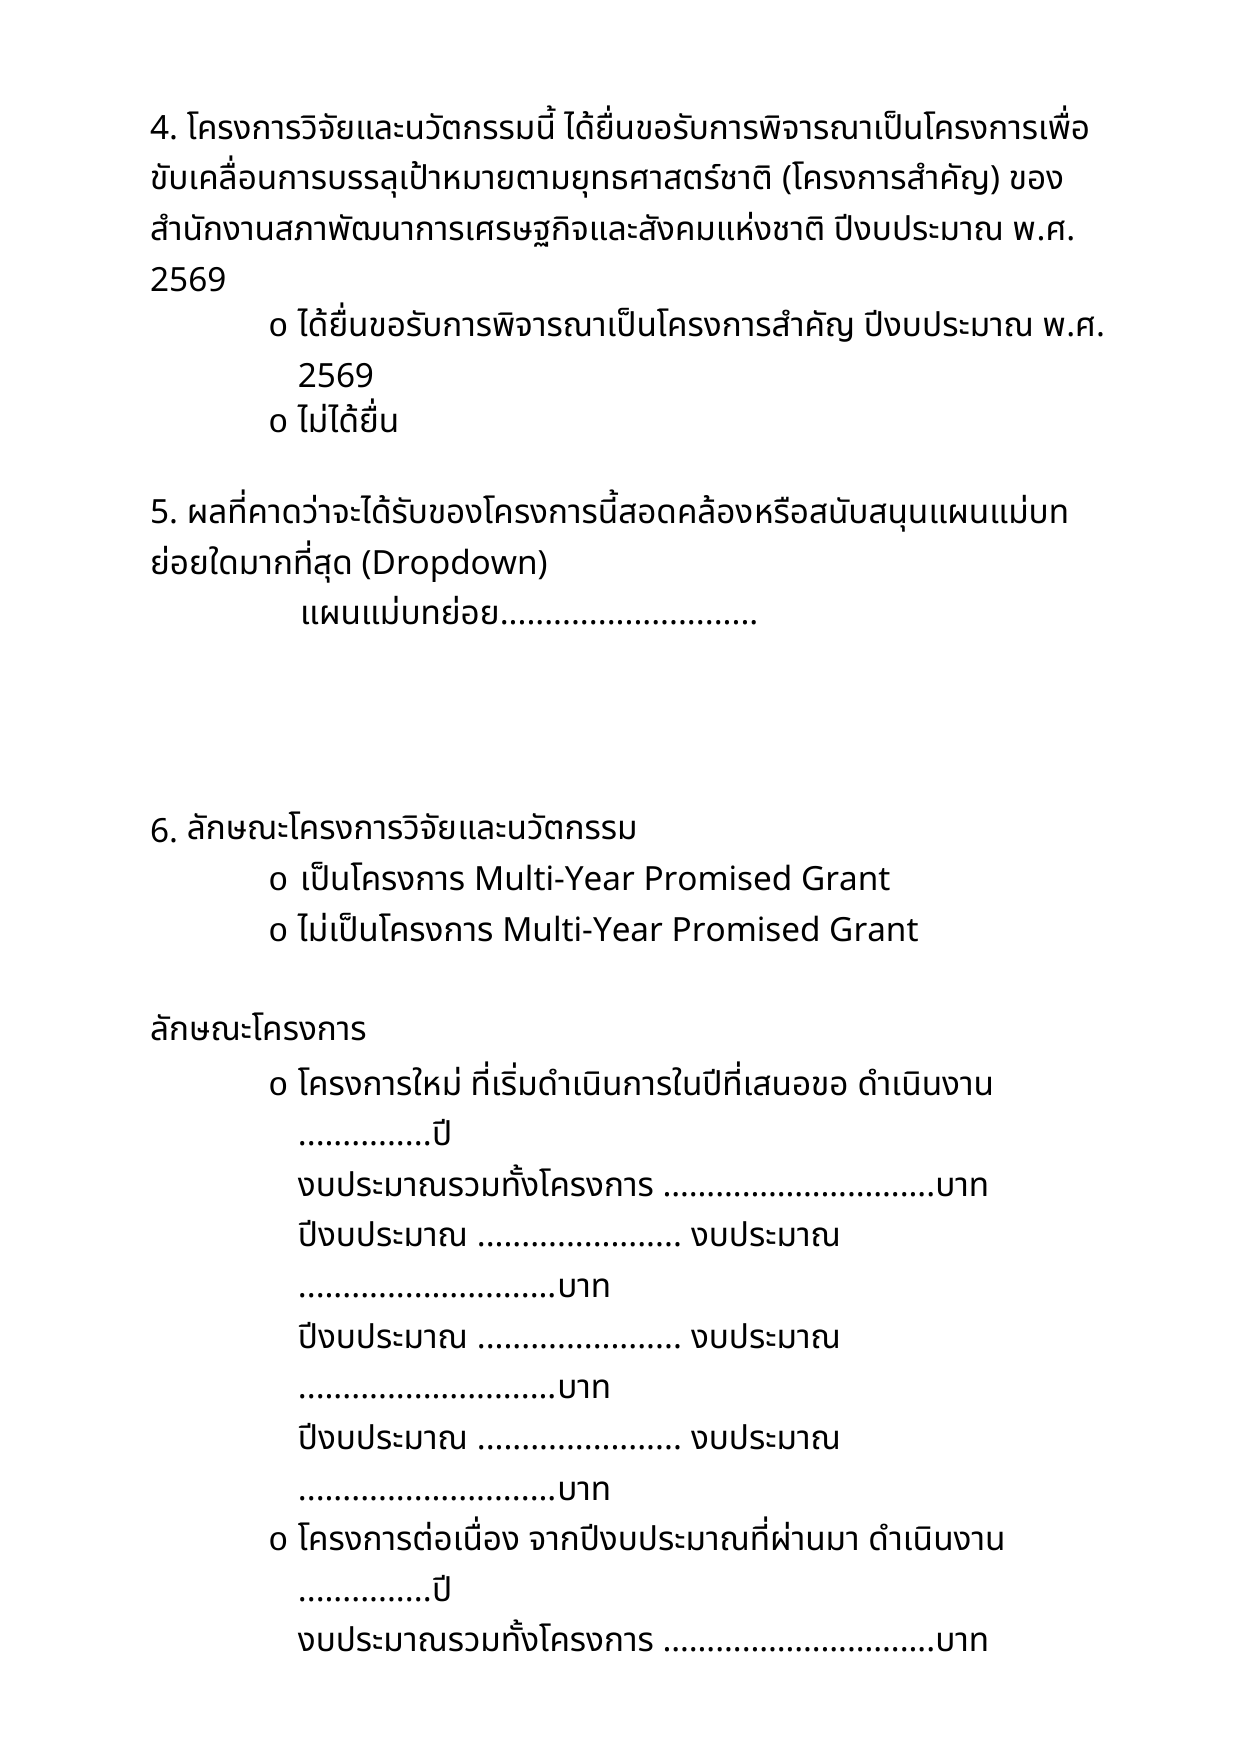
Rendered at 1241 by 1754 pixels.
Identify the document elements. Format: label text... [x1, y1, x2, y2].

text งบประมาณรวมทั้งโครงการ ………………………….บาท [223, 1616, 1122, 1667]
text 5. ผลที่คาดว่าจะได้รับของโครงการนี้สอดคล้องหรือสนับสนุนแผนแม่บทย่อยใดมากที่สุด (Dropdown) [150, 488, 1122, 589]
list ไม่เป็นโครงการ Multi-Year Promised Grant [268, 905, 1122, 956]
text ปีงบประมาณ ....................... งบประมาณ .............................บาท [298, 1414, 1122, 1515]
text ปีงบประมาณ ....................... งบประมาณ .............................บาท [298, 1211, 1122, 1312]
list โครงการต่อเนื่อง จากปีงบประมาณที่ผ่านมา ดำเนินงาน ...............ปี [268, 1515, 1122, 1616]
text 6. ลักษณะโครงการวิจัยและนวัตกรรม [150, 804, 1122, 855]
list ได้ยื่นขอรับการพิจารณาเป็นโครงการสำคัญ ปีงบประมาณ พ.ศ. 2569 [268, 301, 1122, 397]
list ไม่ได้ยื่น [268, 397, 1122, 442]
text 4. โครงการวิจัยและนวัตกรรมนี้ ได้ยื่นขอรับการพิจารณาเป็นโครงการเพื่อขับเคลื่อนการบรรลุเป้าหมายตามยุทธศาสตร์ชาติ (โครงการสำคัญ) ของสำนักงานสภาพัฒนาการเศรษฐกิจและสังคมแห่งชาติ ปีงบประมาณ พ.ศ. 2569 [150, 103, 1122, 301]
list เป็นโครงการ Multi-Year Promised Grant [268, 855, 1122, 905]
text ลักษณะโครงการ [150, 1005, 1122, 1055]
text งบประมาณรวมทั้งโครงการ ………………………….บาท [298, 1161, 1122, 1211]
text ปีงบประมาณ ....................... งบประมาณ .............................บาท [298, 1312, 1122, 1414]
text แผนแม่บทย่อย............................. [150, 589, 1122, 640]
list โครงการใหม่ ที่เริ่มดำเนินการในปีที่เสนอขอ ดำเนินงาน ...............ปี [268, 1059, 1122, 1161]
